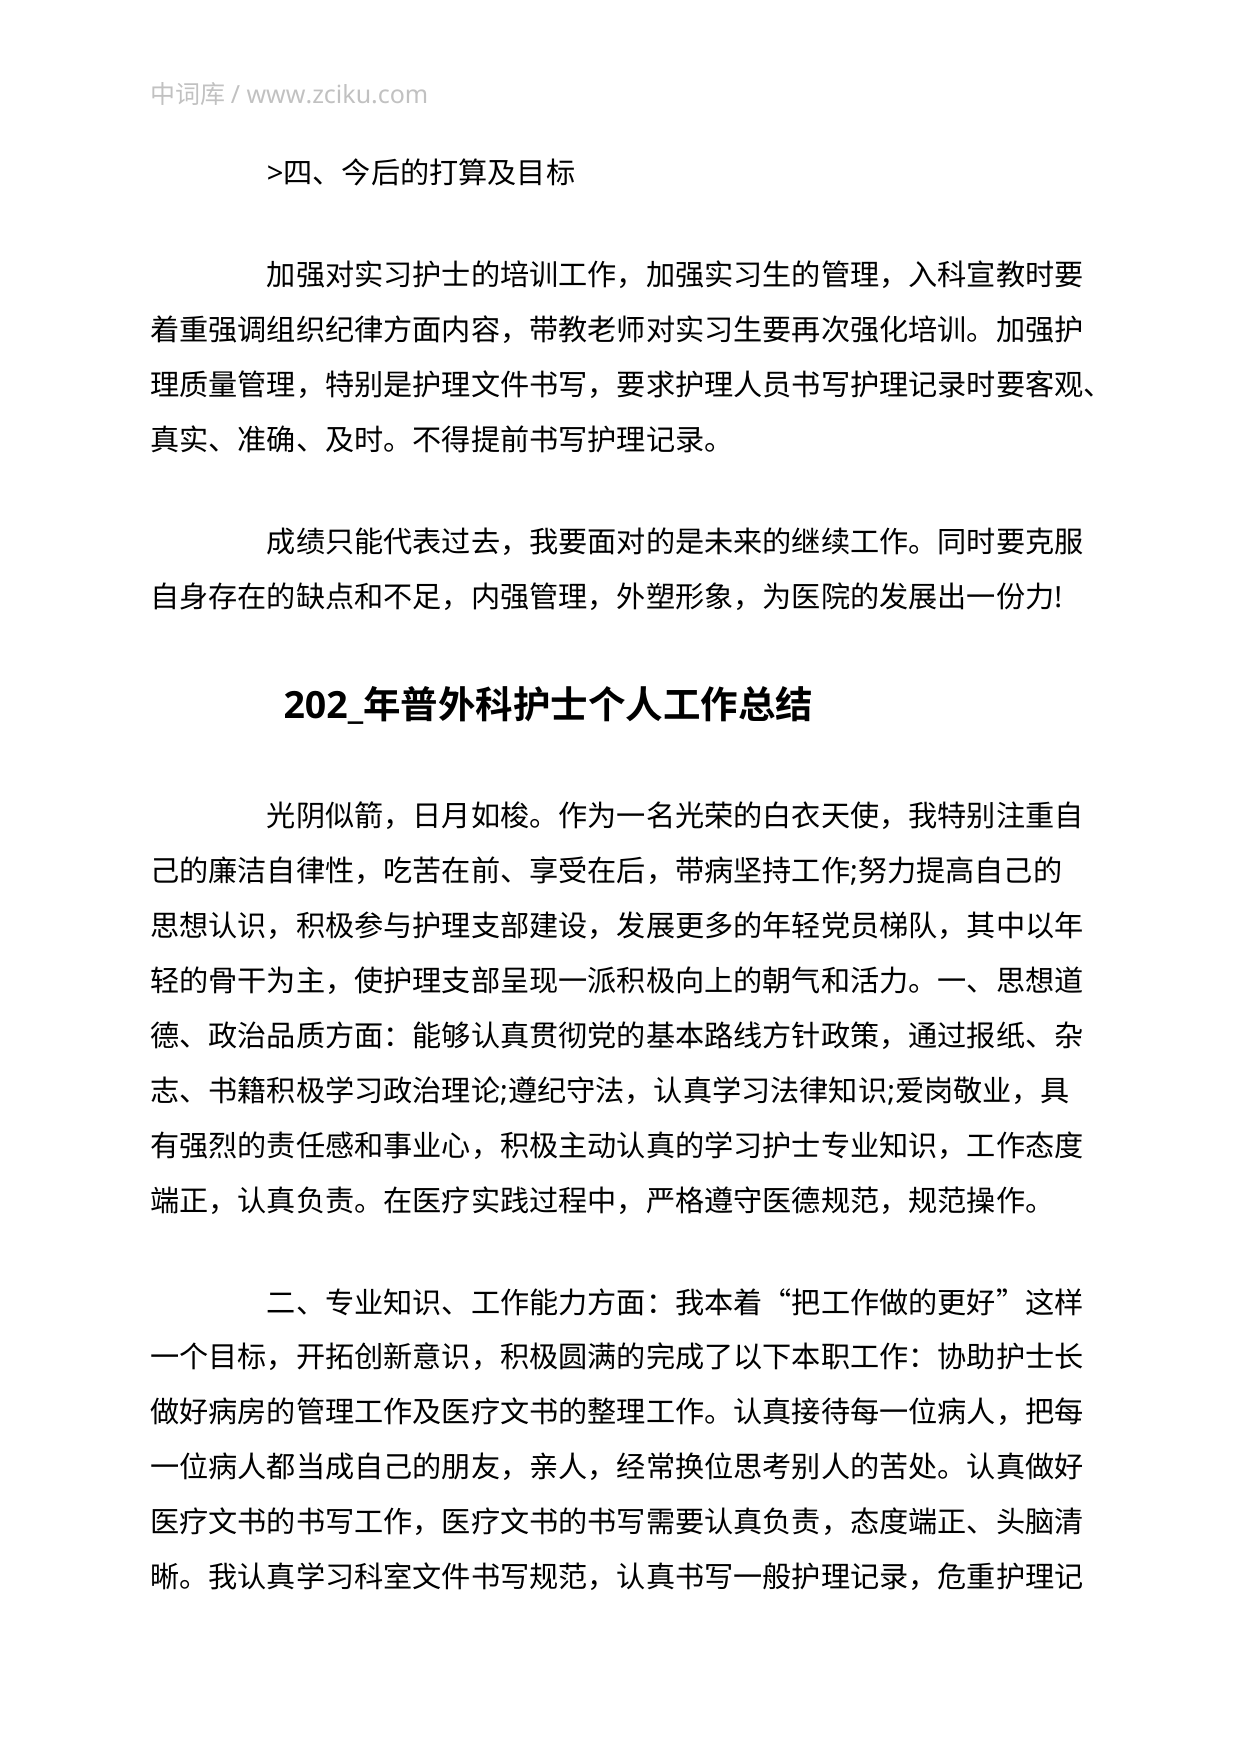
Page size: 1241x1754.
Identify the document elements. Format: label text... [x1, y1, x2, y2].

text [150, 1279, 1090, 1596]
text >四、今后的打算及目标 [150, 150, 1090, 192]
text 加强对实习护士的培训工作，加强实习生的管理，入科宣教时要着重强调组织纪律方面内容，带教老师对实习生要再次强化培训。加强护理质量管理，特别是护理文件书写，要求护理人员书写护理记录时要客观、真实、准确、及时。不得提前书写护理记录。 [150, 252, 1090, 459]
text 光阴似箭，日月如梭。作为一名光荣的白衣天使，我特别注重自己的廉洁自律性，吃苦在前、享受在后，带病坚持工作;努力提高自己的思想认识，积极参与护理支部建设，发展更多的年轻党员梯队，其中以年轻的骨干为主，使护理支部呈现一派积极向上的朝气和活力。一、思想道德、政治品质方面：能够认真贯彻党的基本路线方针政策，通过报纸、杂志、书籍积极学习政治理论;遵纪守法，认真学习法律知识;爱岗敬业，具有强烈的责任感和事业心，积极主动认真的学习护士专业知识，工作态度端正，认真负责。在医疗实践过程中，严格遵守医德规范，规范操作。 [150, 793, 1090, 1220]
text 202_年普外科护士个人工作总结 [150, 675, 1090, 730]
text 成绩只能代表过去，我要面对的是未来的继续工作。同时要克服自身存在的缺点和不足，内强管理，外塑形象，为医院的发展出一份力! [150, 518, 1090, 616]
